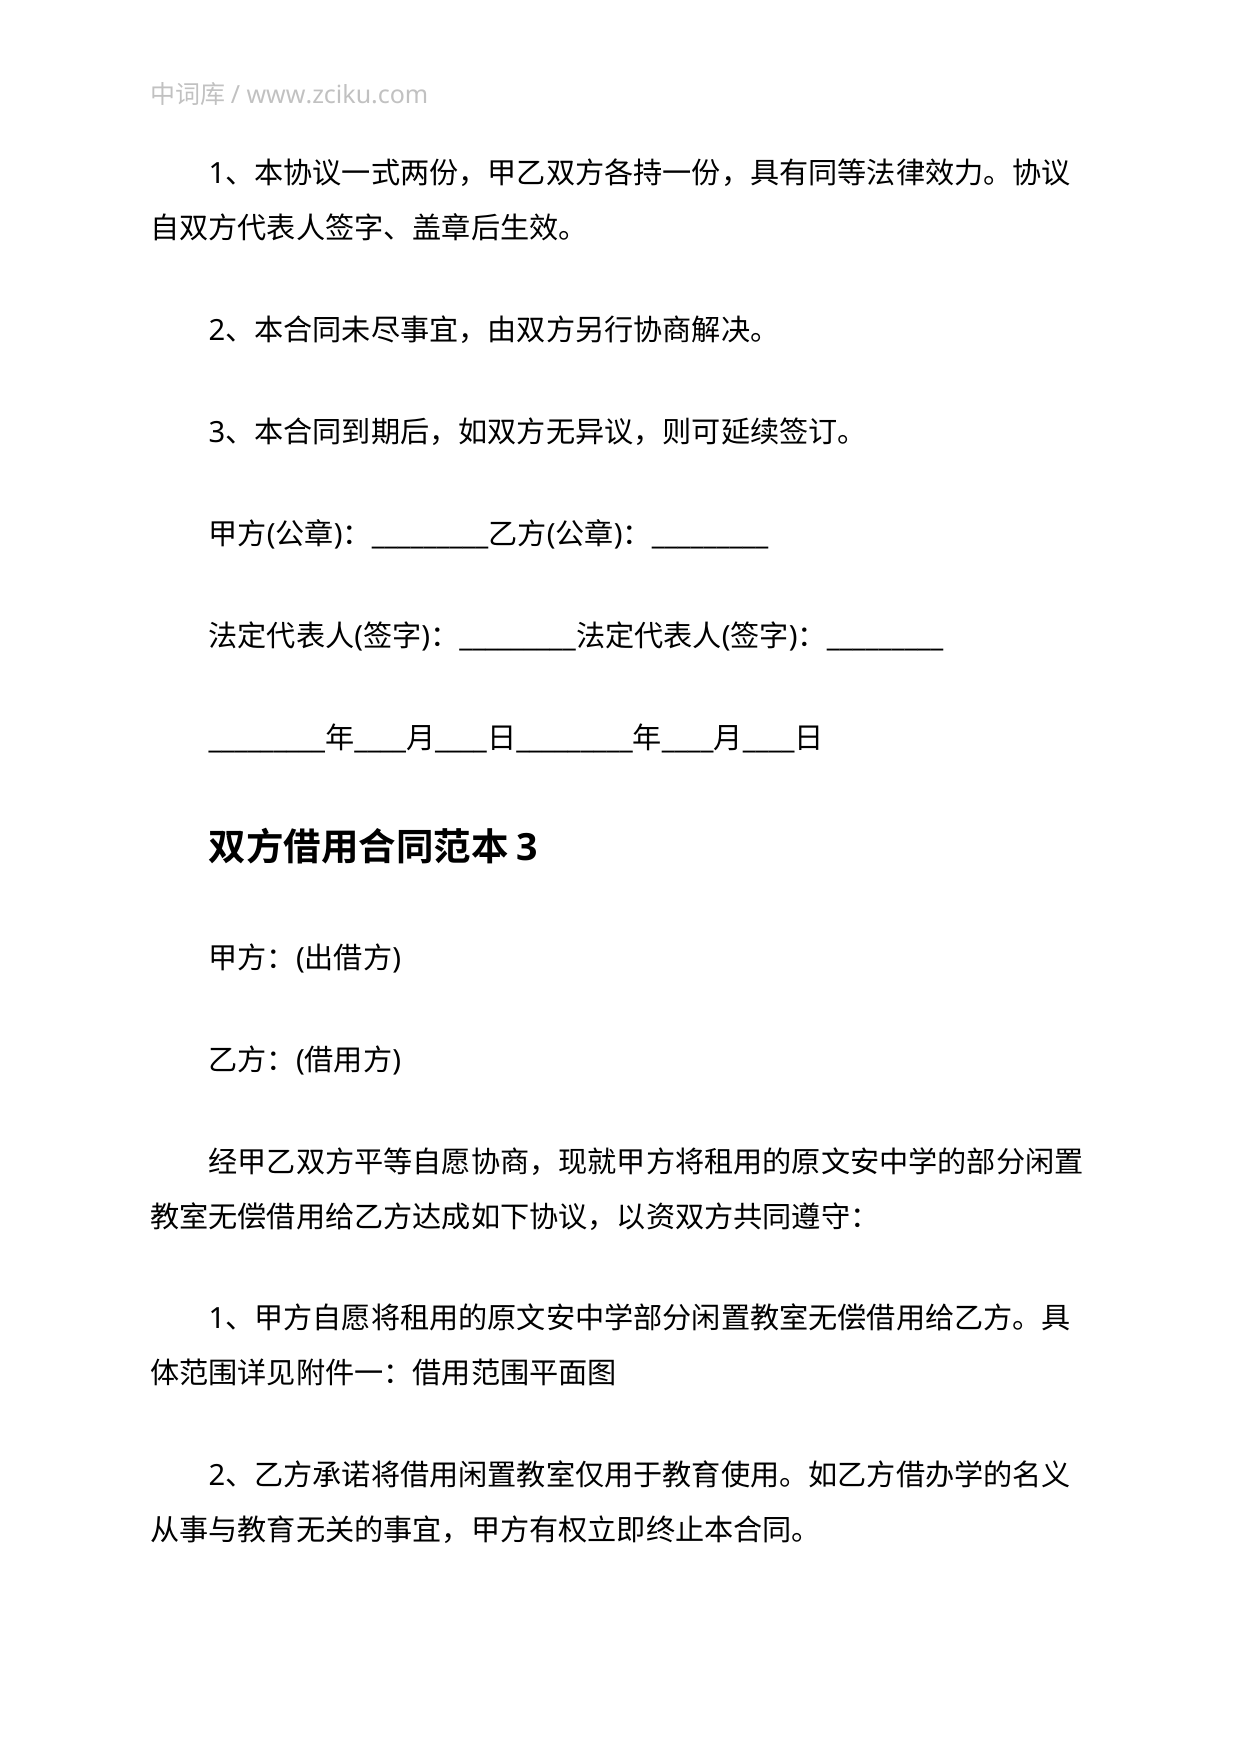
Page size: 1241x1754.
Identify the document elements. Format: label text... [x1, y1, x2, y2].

text 2、本合同未尽事宜，由双方另行协商解决。 [150, 307, 1090, 349]
text 2、乙方承诺将借用闲置教室仅用于教育使用。如乙方借办学的名义从事与教育无关的事宜，甲方有权立即终止本合同。 [150, 1452, 1090, 1549]
text 3、本合同到期后，如双方无异议，则可延续签订。 [150, 409, 1090, 451]
text 1、甲方自愿将租用的原文安中学部分闲置教室无偿借用给乙方。具体范围详见附件一：借用范围平面图 [150, 1295, 1090, 1392]
text 双方借用合同范本3 [150, 817, 1090, 871]
text 乙方：(借用方) [150, 1036, 1090, 1079]
text 1、本协议一式两份，甲乙双方各持一份，具有同等法律效力。协议自双方代表人签字、盖章后生效。 [150, 150, 1090, 247]
text 甲方：(出借方) [150, 934, 1090, 977]
text 甲方(公章)：_________乙方(公章)：_________ [150, 511, 1090, 553]
text 法定代表人(签字)：_________法定代表人(签字)：_________ [150, 613, 1090, 655]
text _________年____月____日_________年____月____日 [150, 715, 1090, 757]
text 经甲乙双方平等自愿协商，现就甲方将租用的原文安中学的部分闲置教室无偿借用给乙方达成如下协议，以资双方共同遵守： [150, 1138, 1090, 1235]
